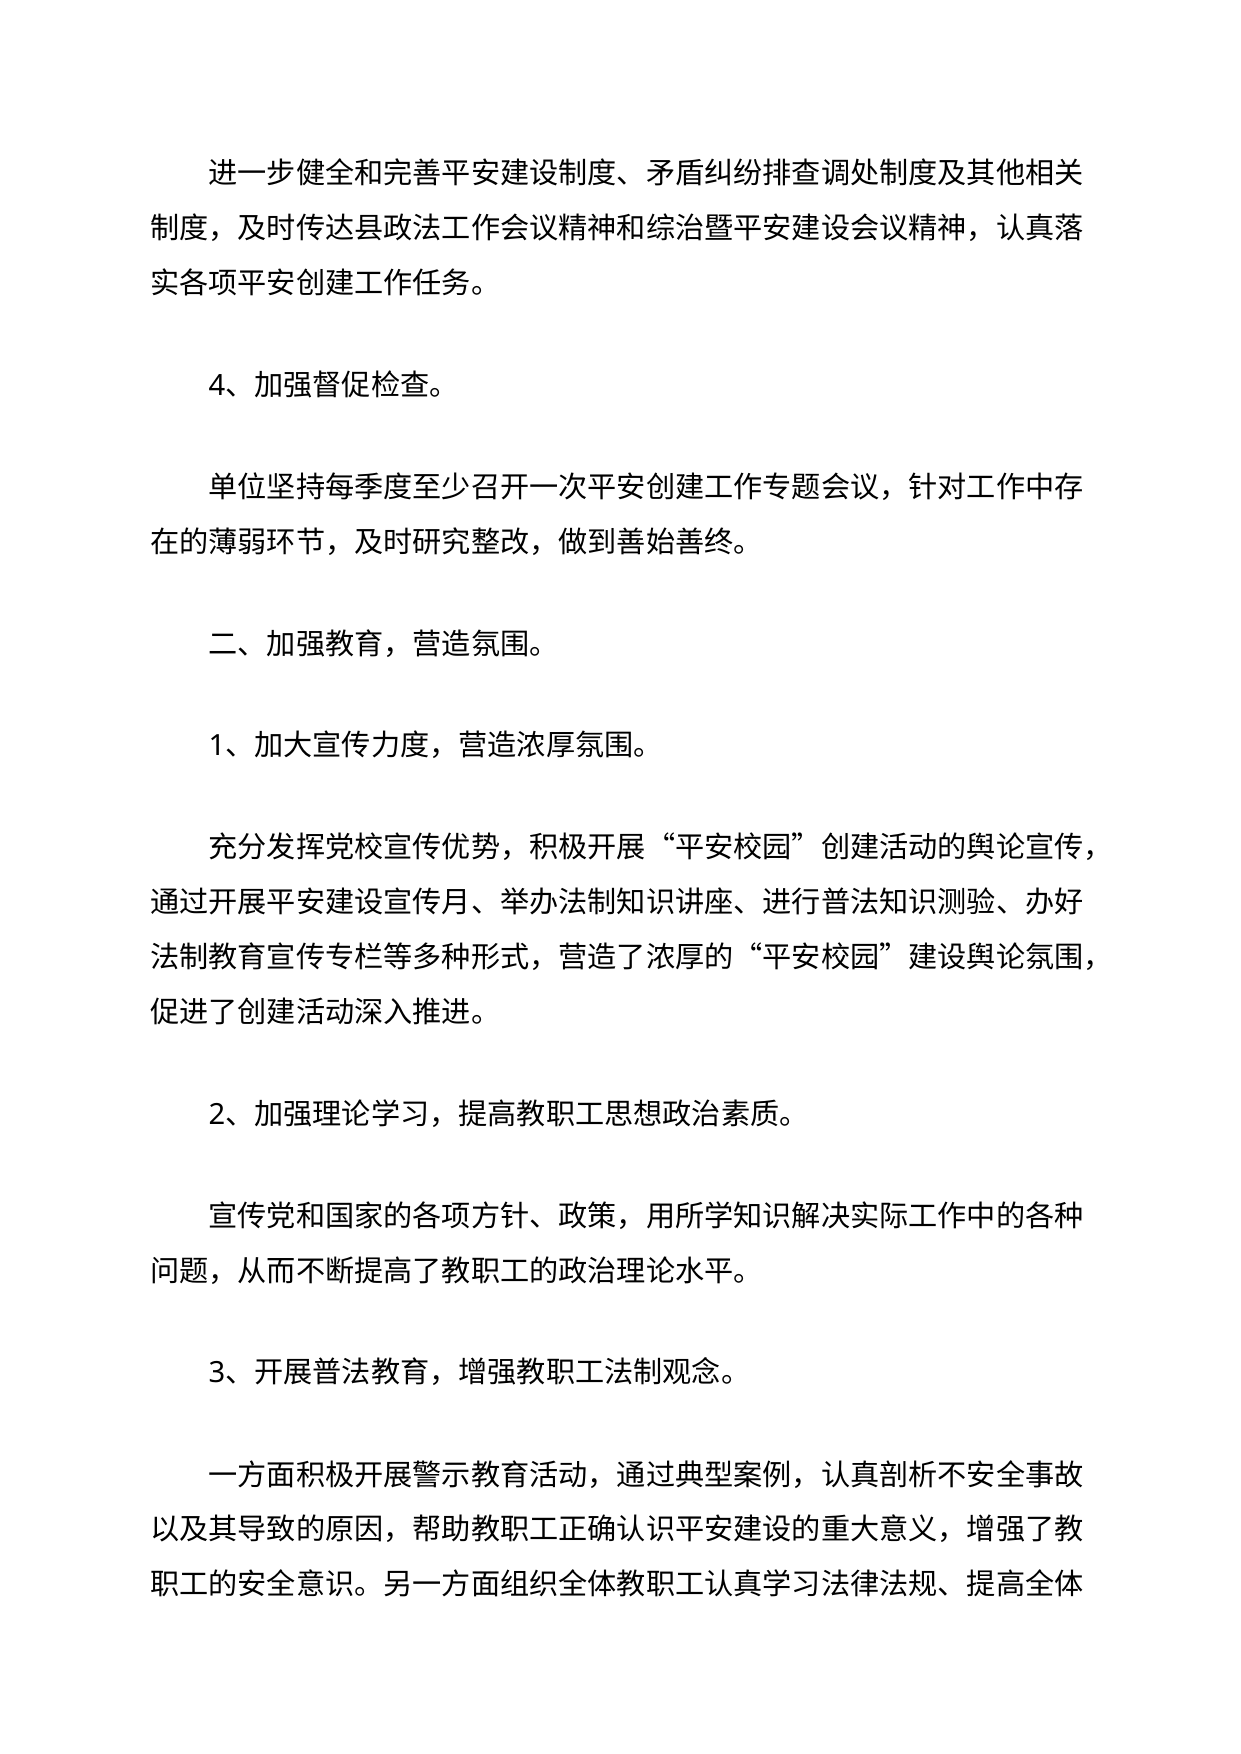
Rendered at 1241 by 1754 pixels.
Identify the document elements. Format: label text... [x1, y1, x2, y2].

text 单位坚持每季度至少召开一次平安创建工作专题会议，针对工作中存在的薄弱环节，及时研究整改，做到善始善终。 [150, 463, 1090, 561]
text 3、开展普法教育，增强教职工法制观念。 [150, 1349, 1090, 1391]
text 二、加强教育，营造氛围。 [150, 620, 1090, 662]
text 进一步健全和完善平安建设制度、矛盾纠纷排查调处制度及其他相关制度，及时传达县政法工作会议精神和综治暨平安建设会议精神，认真落实各项平安创建工作任务。 [150, 150, 1090, 302]
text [150, 1451, 1090, 1603]
text 2、加强理论学习，提高教职工思想政治素质。 [150, 1090, 1090, 1133]
text 充分发挥党校宣传优势，积极开展“平安校园”创建活动的舆论宣传，通过开展平安建设宣传月、举办法制知识讲座、进行普法知识测验、办好法制教育宣传专栏等多种形式，营造了浓厚的“平安校园”建设舆论氛围，促进了创建活动深入推进。 [150, 824, 1090, 1031]
text 4、加强督促检查。 [150, 362, 1090, 404]
text 1、加大宣传力度，营造浓厚氛围。 [150, 722, 1090, 764]
text 宣传党和国家的各项方针、政策，用所学知识解决实际工作中的各种问题，从而不断提高了教职工的政治理论水平。 [150, 1192, 1090, 1289]
